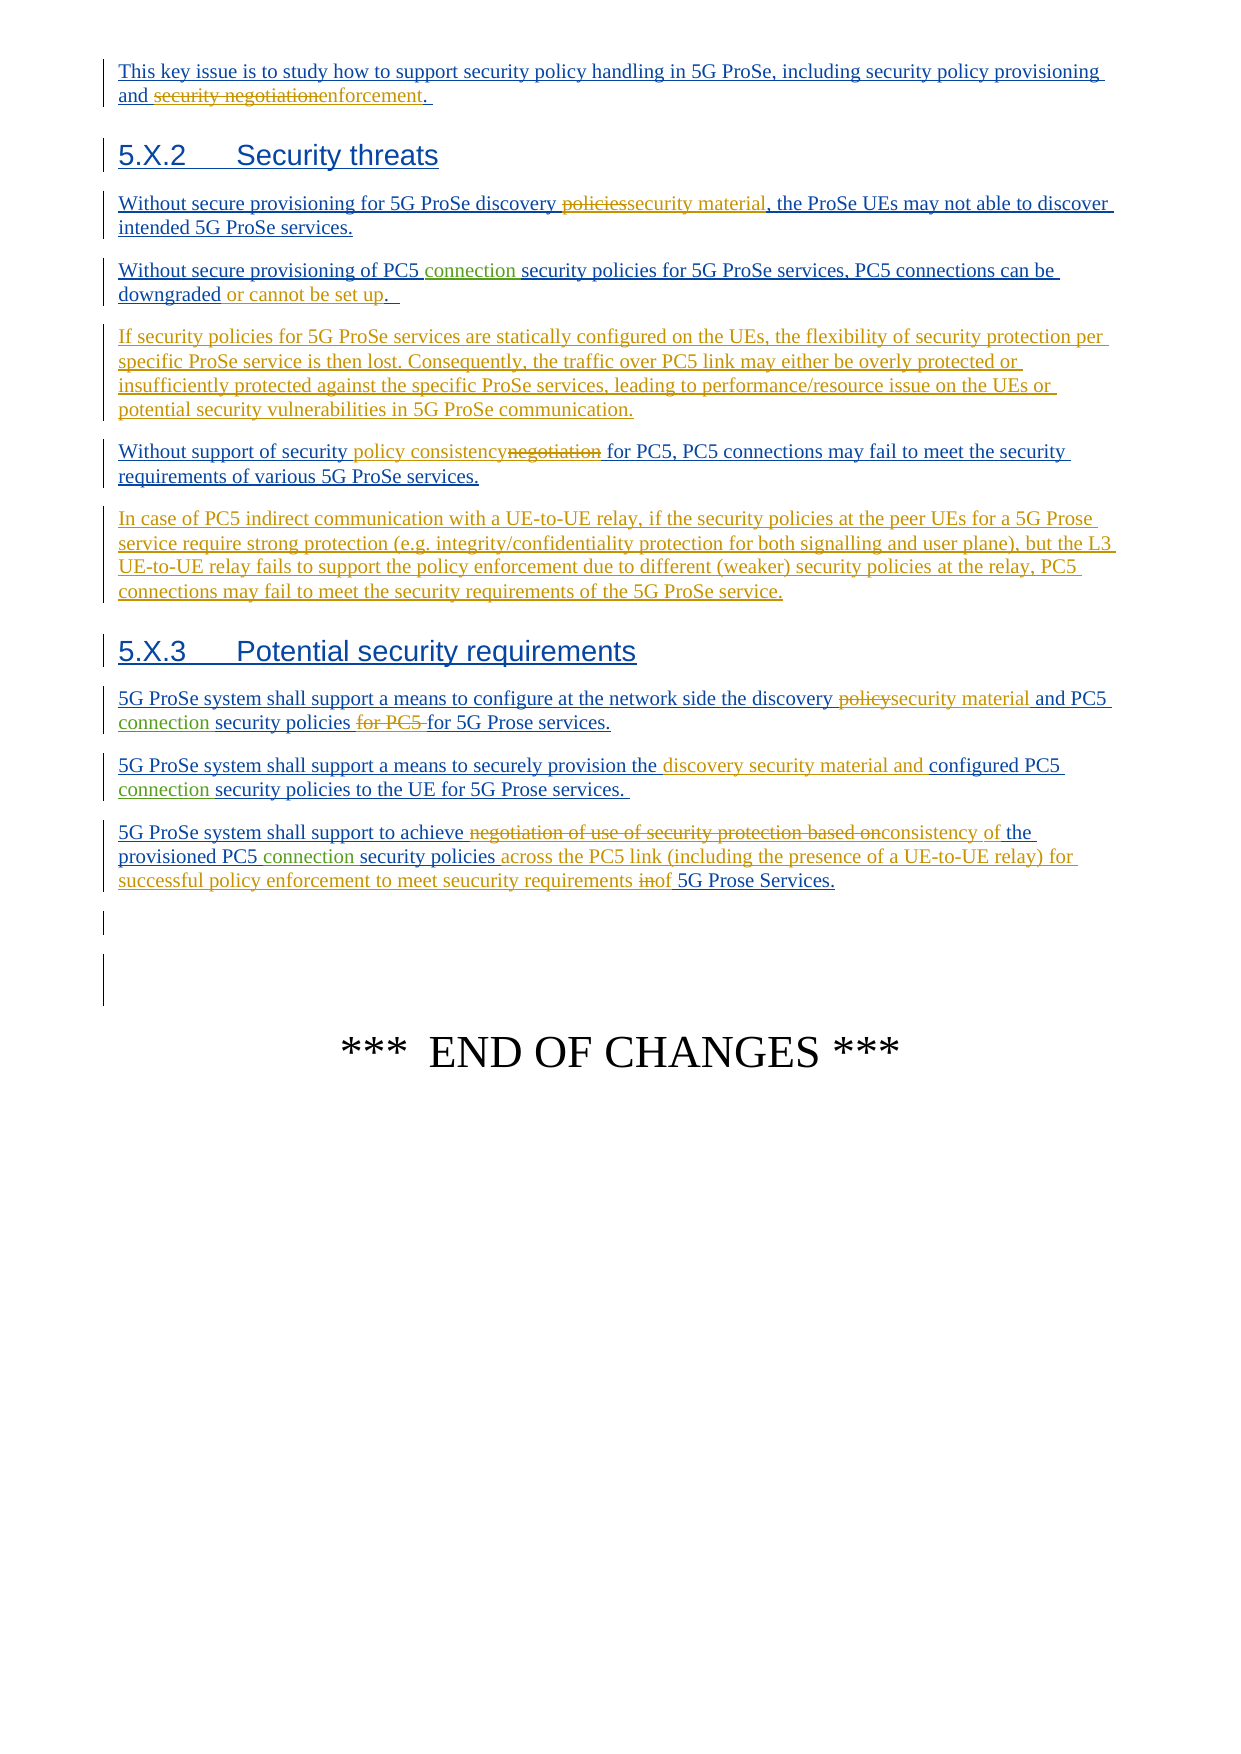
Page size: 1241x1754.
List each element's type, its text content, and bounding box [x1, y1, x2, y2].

text *** END OF CHANGES *** [118, 1025, 1122, 1078]
